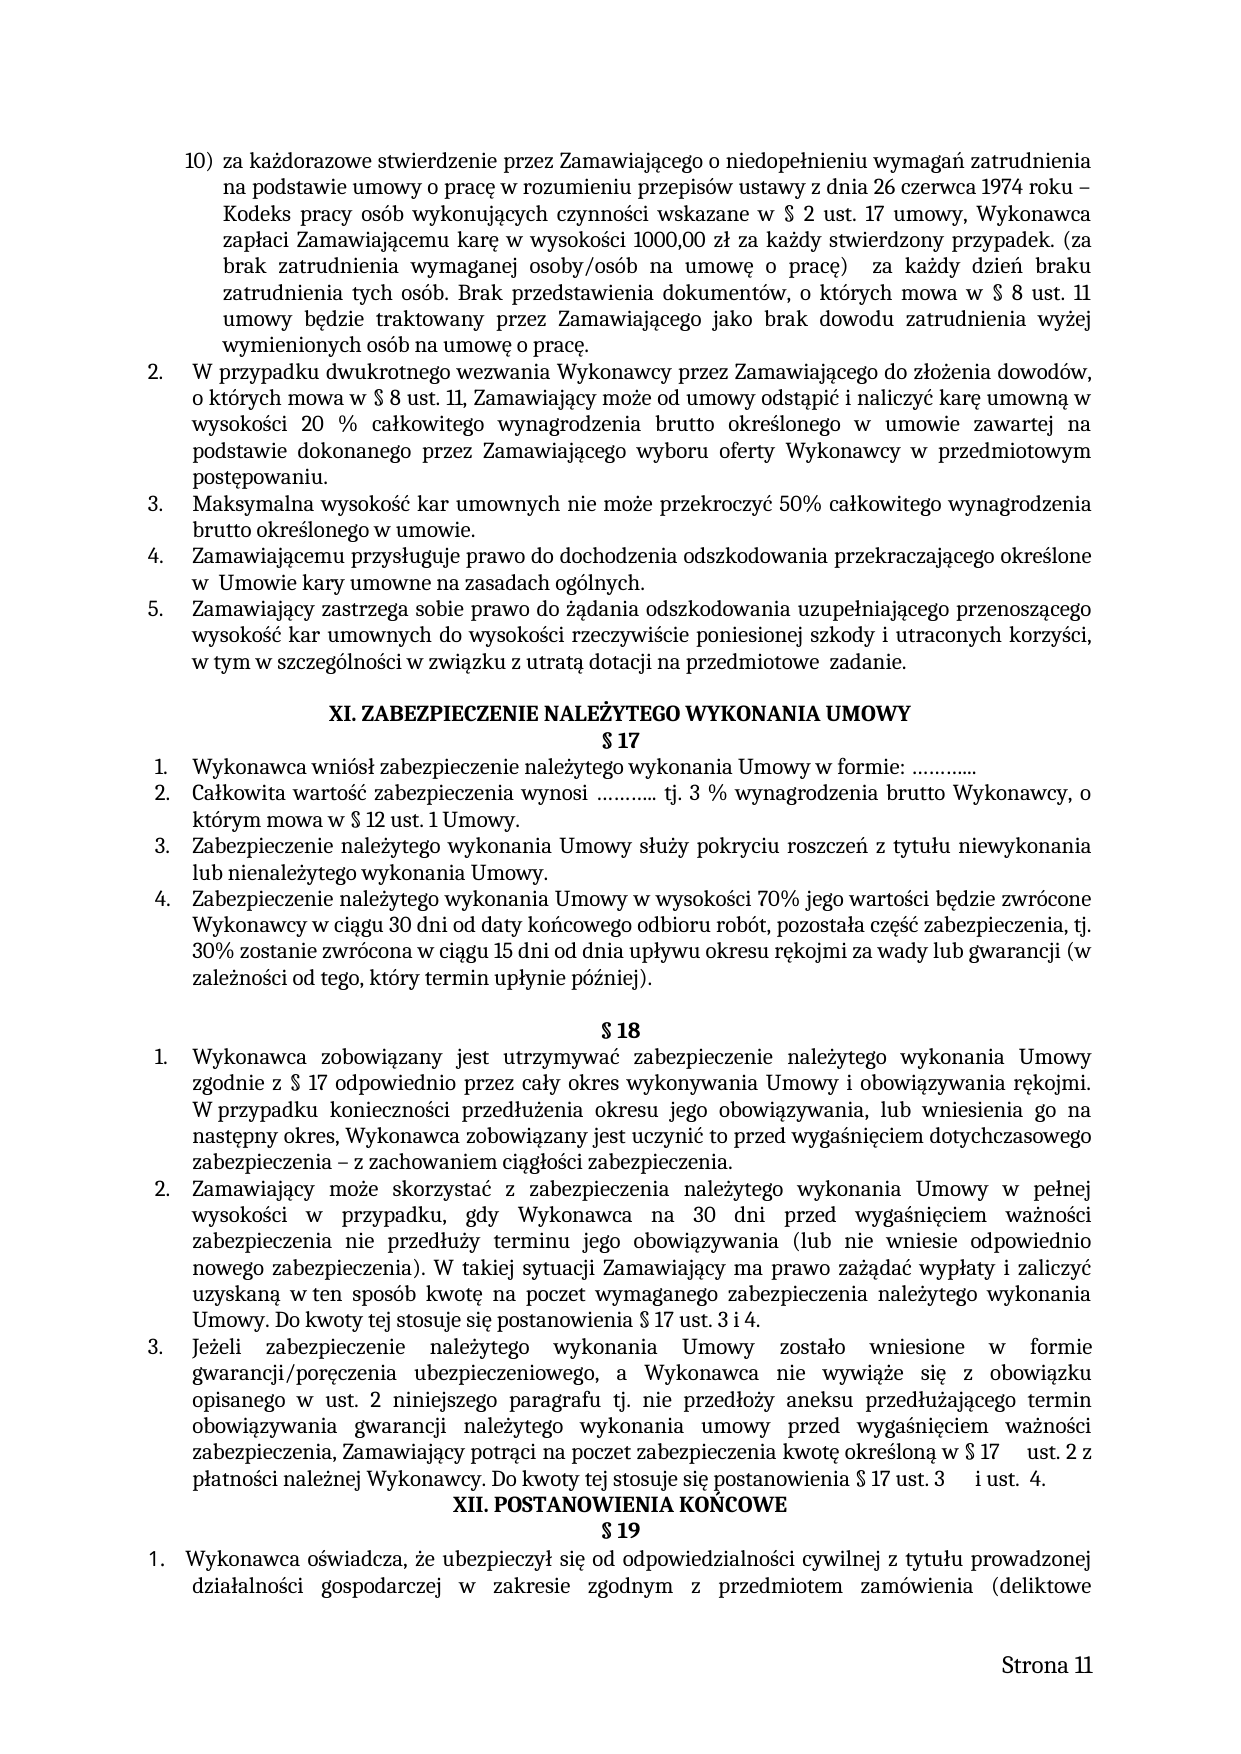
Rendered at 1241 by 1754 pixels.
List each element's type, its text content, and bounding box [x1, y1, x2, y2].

list Zamawiający zastrzega sobie prawo do żądania odszkodowania uzupełniającego przenoszącego wysokość kar umownych do wysokości rzeczywiście poniesionej szkody i utraconych korzyści, w tym w szczególności w związku z utratą dotacji na przedmiotowe zadanie. [148, 596, 1093, 675]
list Wykonawca zobowiązany jest utrzymywać zabezpieczenie należytego wykonania Umowy zgodnie z § 17 odpowiednio przez cały okres wykonywania Umowy i obowiązywania rękojmi. W przypadku konieczności przedłużenia okresu jego obowiązywania, lub wniesienia go na następny okres, Wykonawca zobowiązany jest uczynić to przed wygaśnięciem dotychczasowego zabezpieczenia – z zachowaniem ciągłości zabezpieczenia. [154, 1044, 1093, 1176]
subtitle XII. POSTANOWIENIA KOŃCOWE [148, 1492, 1093, 1518]
list Zabezpieczenie należytego wykonania Umowy w wysokości 70% jego wartości będzie zwrócone Wykonawcy w ciągu 30 dni od daty końcowego odbioru robót, pozostała część zabezpieczenia, tj. 30% zostanie zwrócona w ciągu 15 dni od dnia upływu okresu rękojmi za wady lub gwarancji (w zależności od tego, który termin upłynie później). [154, 886, 1093, 991]
list Maksymalna wysokość kar umownych nie może przekroczyć 50% całkowitego wynagrodzenia brutto określonego w umowie. [148, 490, 1093, 543]
text § 19 [148, 1518, 1093, 1544]
text XI. ZABEZPIECZENIE NALEŻYTEGO WYKONANIA UMOWY [148, 701, 1093, 727]
list za każdorazowe stwierdzenie przez Zamawiającego o niedopełnieniu wymagań zatrudnienia na podstawie umowy o pracę w rozumieniu przepisów ustawy z dnia 26 czerwca 1974 roku – Kodeks pracy osób wykonujących czynności wskazane w § 2 ust. 17 umowy, Wykonawca zapłaci Zamawiającemu karę w wysokości 1000,00 zł za każdy stwierdzony przypadek. (za brak zatrudnienia wymaganej osoby/osób na umowę o pracę) za każdy dzień braku zatrudnienia tych osób. Brak przedstawienia dokumentów, o których mowa w § 8 ust. 11 umowy będzie traktowany przez Zamawiającego jako brak dowodu zatrudnienia wyżej wymienionych osób na umowę o pracę. [185, 148, 1093, 358]
list Zamawiający może skorzystać z zabezpieczenia należytego wykonania Umowy w pełnej wysokości w przypadku, gdy Wykonawca na 30 dni przed wygaśnięciem ważności zabezpieczenia nie przedłuży terminu jego obowiązywania (lub nie wniesie odpowiednio nowego zabezpieczenia). W takiej sytuacji Zamawiający ma prawo zażądać wypłaty i zaliczyć uzyskaną w ten sposób kwotę na poczet wymaganego zabezpieczenia należytego wykonania Umowy. Do kwoty tej stosuje się postanowienia § 17 ust. 3 i 4. [154, 1176, 1093, 1334]
list W przypadku dwukrotnego wezwania Wykonawcy przez Zamawiającego do złożenia dowodów, o których mowa w § 8 ust. 11, Zamawiający może od umowy odstąpić i naliczyć karę umowną w wysokości 20 % całkowitego wynagrodzenia brutto określonego w umowie zawartej na podstawie dokonanego przez Zamawiającego wyboru oferty Wykonawcy w przedmiotowym postępowaniu. [148, 358, 1093, 490]
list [148, 1544, 1093, 1599]
text § 18 [148, 1017, 1093, 1044]
list Zamawiającemu przysługuje prawo do dochodzenia odszkodowania przekraczającego określone w Umowie kary umowne na zasadach ogólnych. [148, 543, 1093, 596]
list Wykonawca wniósł zabezpieczenie należytego wykonania Umowy w formie: ………... [154, 754, 1093, 780]
list Całkowita wartość zabezpieczenia wynosi ……….. tj. 3 % wynagrodzenia brutto Wykonawcy, o którym mowa w § 12 ust. 1 Umowy. [154, 780, 1093, 833]
text § 17 [148, 727, 1093, 754]
list Jeżeli zabezpieczenie należytego wykonania Umowy zostało wniesione w formie gwarancji/poręczenia ubezpieczeniowego, a Wykonawca nie wywiąże się z obowiązku opisanego w ust. 2 niniejszego paragrafu tj. nie przedłoży aneksu przedłużającego termin obowiązywania gwarancji należytego wykonania umowy przed wygaśnięciem ważności zabezpieczenia, Zamawiający potrąci na poczet zabezpieczenia kwotę określoną w § 17 ust. 2 z płatności należnej Wykonawcy. Do kwoty tej stosuje się postanowienia § 17 ust. 3 i ust. 4. [148, 1334, 1093, 1492]
list Zabezpieczenie należytego wykonania Umowy służy pokryciu roszczeń z tytułu niewykonania lub nienależytego wykonania Umowy. [154, 833, 1093, 886]
